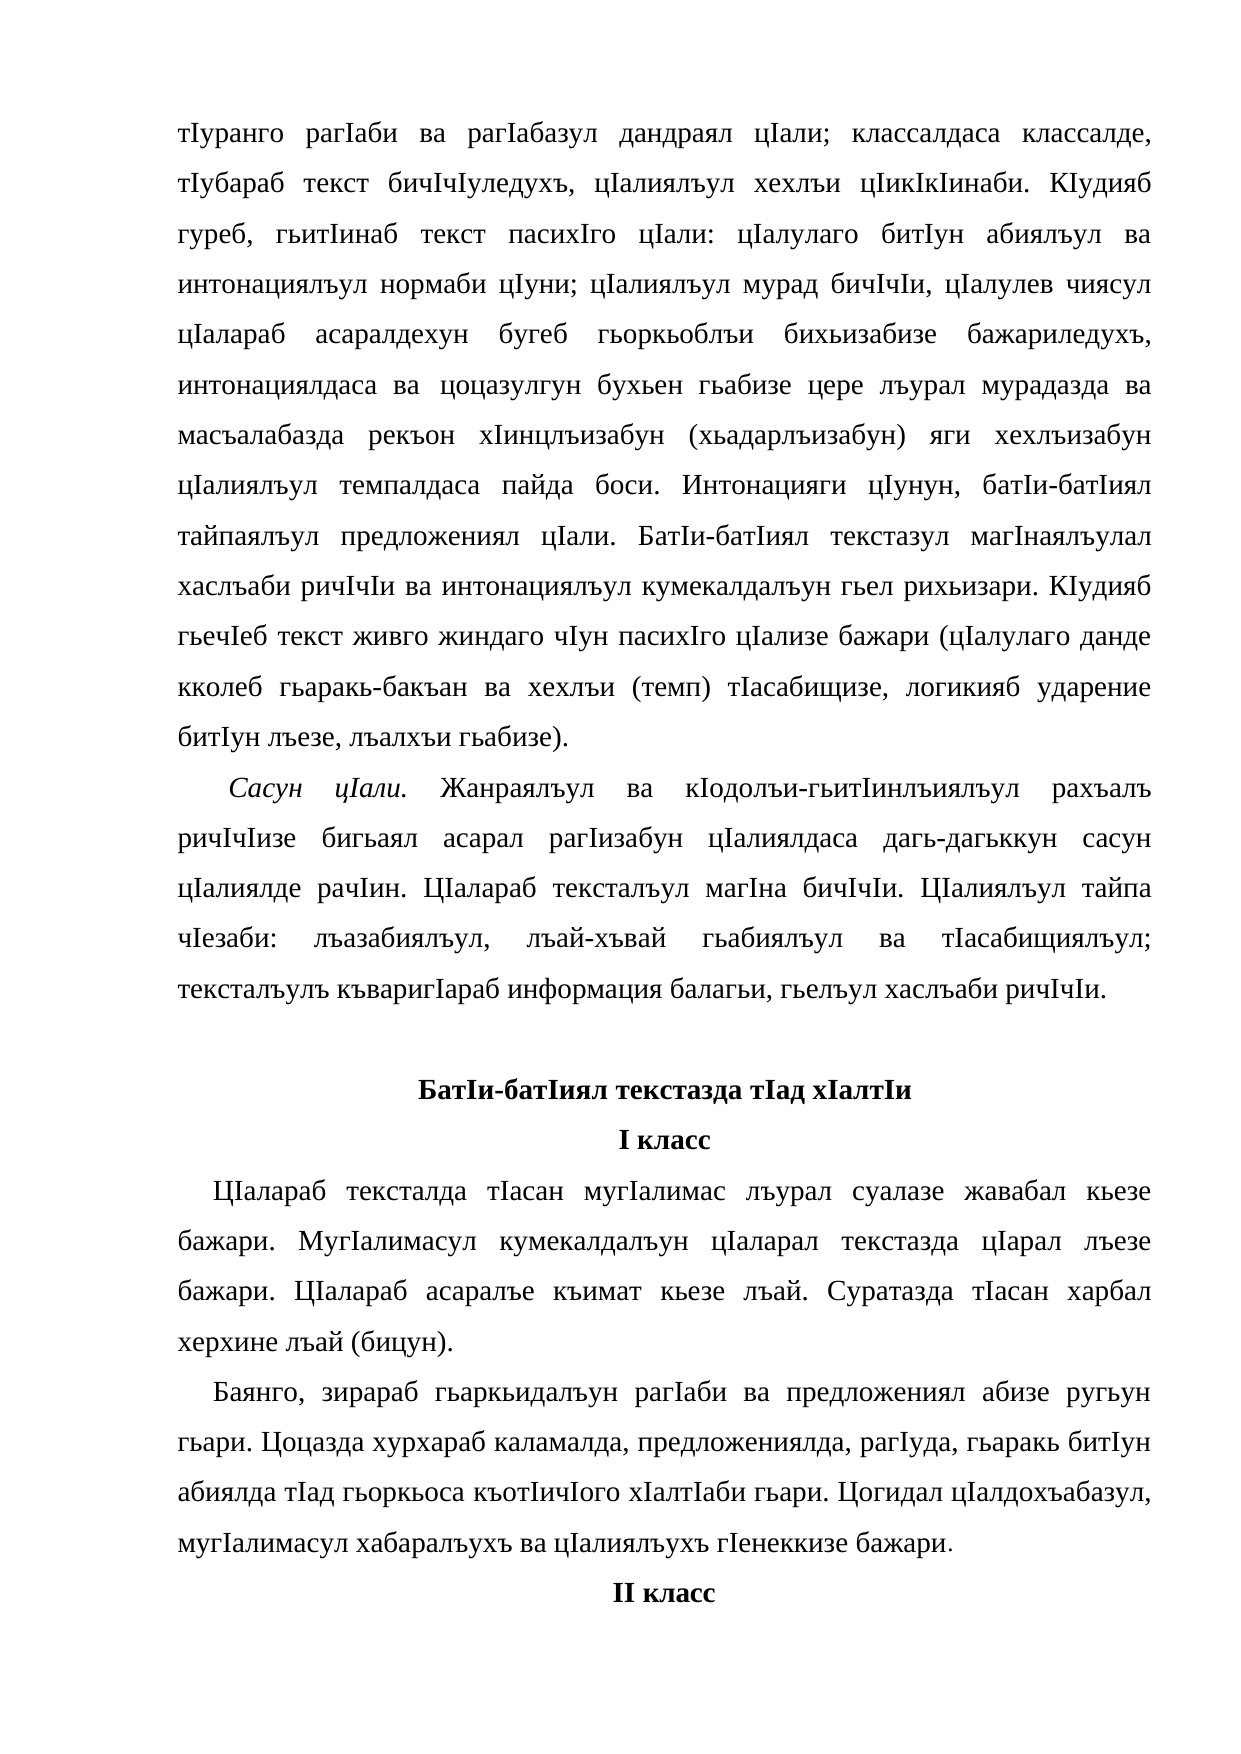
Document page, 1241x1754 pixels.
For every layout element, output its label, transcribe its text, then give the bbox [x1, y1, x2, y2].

subtitle II класс [612, 1575, 1176, 1609]
text Баянго, зирараб гьаркьидалъун рагIаби ва предложениял абизе ругьун гьари. Цоцазда хурхараб каламалда, предложениялда, рагIуда, гьаракь битIун абиялда тIад гьоркьоса къотIичIого хIалтIаби гьари. Цогидал цIалдохъабазул, мугIалимасул хабаралъухъ ва цIалиялъухъ гIенеккизе бажари. [177, 1374, 1152, 1558]
text тIуранго рагIаби ва рагIабазул дандраял цIали; классалдаса классалде, тIубараб текст бичIчIуледухъ, цIалиялъул хехлъи цIикIкIинаби. КIудияб гуреб, гьитIинаб текст пасихIго цIали: цIалулаго битIун абиялъул ва интонациялъул нормаби цIуни; цIалиялъул мурад бичIчIи, цIалулев чиясул цIалараб асаралдехун бугеб гьоркьоблъи бихьизабизе бажариледухъ, интонациялдаса ва цоцазулгун бухьен гьабизе цере лъурал мурадазда ва масъалабазда рекъон хIинцлъизабун (хьадарлъизабун) яги хехлъизабун цIалиялъул темпалдаса пайда боси. Интонацияги цIунун, батIи-батIиял тайпаялъул предложениял цIали. БатIи-батIиял текстазул магIнаялъулал хаслъаби ричIчIи ва интонациялъул кумекалдалъун гьел рихьизари. КIудияб гьечIеб текст живго жиндаго чIун пасихIго цIализе бажари (цIалулаго данде кколеб гьаракь-бакъан ва хехлъи (темп) тIасабищизе, логикияб ударение битIун лъезе, лъалхъи гьабизе). [177, 115, 1152, 753]
text Сасун цIали. Жанраялъул ва кIодолъи-гьитIинлъиялъул рахъалъ ричIчIизе бигьаял асарал рагIизабун цIалиялдаса дагь-дагьккун сасун цIалиялде рачIин. ЦIалараб тексталъул магIна бичIчIи. ЦIалиялъул тайпа чIезаби: лъазабиялъул, лъай-хъвай гьабиялъул ва тIасабищиялъул; тексталъулъ къваригIараб информация балагьи, гьелъул хаслъаби ричIчIи. [177, 770, 1152, 1004]
text ЦIалараб тексталда тIасан мугIалимас лъурал суалазе жавабал кьезе бажари. МугIалимасул кумекалдалъун цIаларал текстазда цIарал лъезе бажари. ЦIалараб асаралъе къимат кьезе лъай. Суратазда тIасан харбал херхине лъай (бицун). [177, 1173, 1152, 1357]
subtitle БатIи-батIиял текстазда тIад хIалтIи I класс [418, 1072, 912, 1156]
